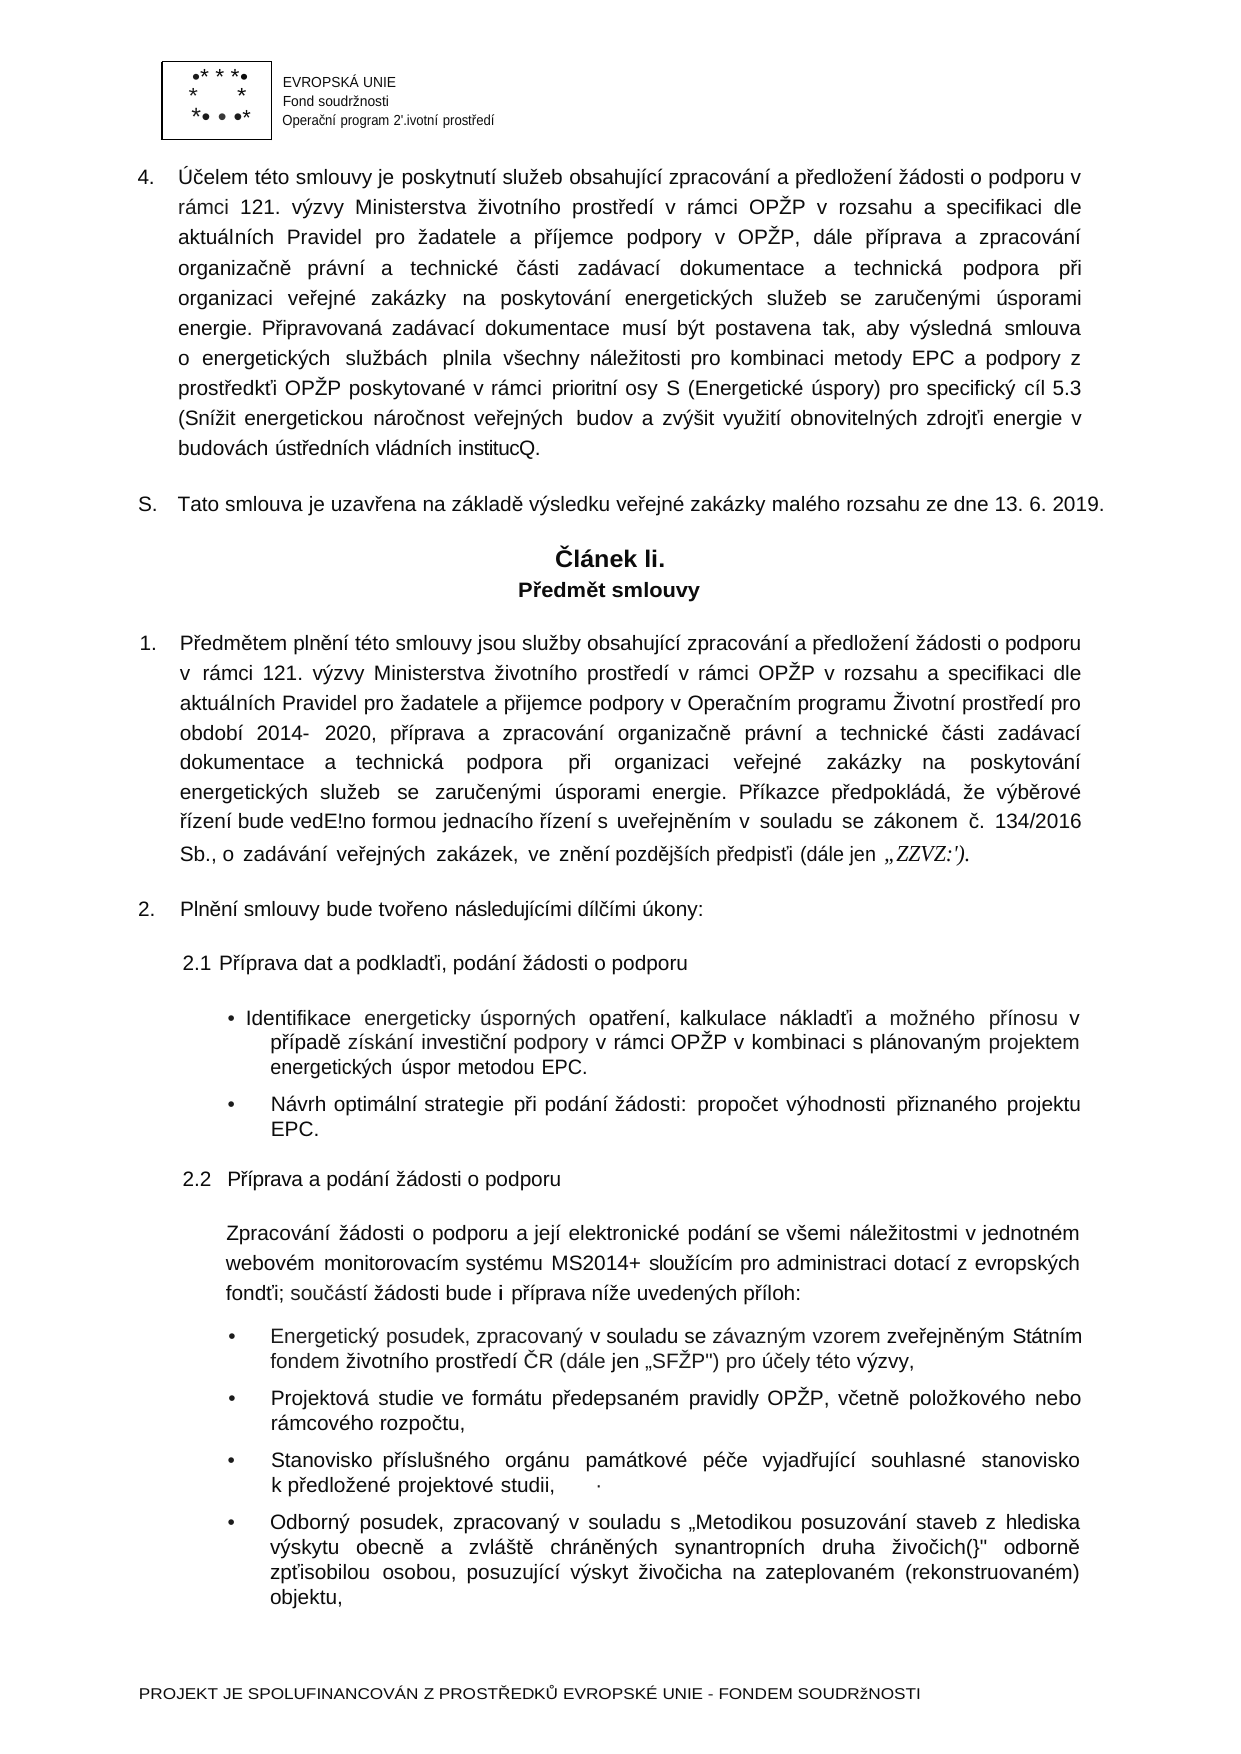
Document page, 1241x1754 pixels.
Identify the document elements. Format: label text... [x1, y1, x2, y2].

subtitle Předmět smlouvy [413, 577, 805, 601]
list Projektová studie ve formátu předepsaném pravidly OPŽP, včetně položkového nebo rámcového rozpočtu, [228, 1386, 1081, 1435]
text PROJEKT JE SPOLUFINANCOVÁN Z PROSTŘEDKŮ EVROPSKÉ UNIE - FONDEM SOUDRžNOSTI [139, 1685, 1240, 1703]
list Stanovisko příslušného orgánu památkové péče vyjadřující souhlasné stanovisko k předložené projektové studii, · [227, 1448, 1081, 1496]
text Fond soudržnosti [283, 93, 1240, 109]
list Předmětem plnění této smlouvy jsou služby obsahující zpracování a předložení žádosti o podporu v rámci 121. výzvy Ministerstva životního prostředí v rámci OPŽP v rozsahu a specifikaci dle aktuálních Pravidel pro žadatele a přijemce podpory v Operačním programu Životní prostředí pro období 2014- 2020, příprava a zpracování organizačně právní a technické části zadávací dokumentace a technická podpora při organizaci veřejné zakázky na poskytování energetických služeb se zaručenými úsporami energie. Příkazce předpokládá, že výběrové řízení bude vedE!no formou jednacího řízení s uveřejněním v souladu se zákonem č. 134/2016 Sb., o zadávání veřejných zakázek, ve znění pozdějších předpisťi (dále jen „ZZVZ:'). [139, 631, 1082, 866]
subtitle Článek li. [415, 545, 805, 573]
list Návrh optimální strategie při podání žádosti: propočet výhodnosti přiznaného projektu EPC. [227, 1092, 1081, 1141]
list Identifikace energeticky úsporných opatření, kalkulace nákladťi a možného přínosu v případě získání investiční podpory v rámci OPŽP v kombinaci s plánovaným projektem energetických úspor metodou EPC. [227, 1005, 1080, 1078]
list Účelem této smlouvy je poskytnutí služeb obsahující zpracování a předložení žádosti o podporu v rámci 121. výzvy Ministerstva životního prostředí v rámci OPŽP v rozsahu a specifikaci dle aktuálních Pravidel pro žadatele a příjemce podpory v OPŽP, dále příprava a zpracování organizačně právní a technické části zadávací dokumentace a technická podpora při organizaci veřejné zakázky na poskytování energetických služeb se zaručenými úsporami energie. Připravovaná zadávací dokumentace musí být postavena tak, aby výsledná smlouva o energetických službách plnila všechny náležitosti pro kombinaci metody EPC a podpory z prostředkťi OPŽP poskytované v rámci prioritní osy S (Energetické úspory) pro specifický cíl 5.3 (Snížit energetickou náročnost veřejných budov a zvýšit využití obnovitelných zdrojťi energie v budovách ústředních vládních institucQ. [137, 165, 1082, 460]
text EVROPSKÁ UNIE [283, 74, 1240, 91]
text Operační program 2'.ivotní prostředí [282, 112, 1240, 128]
list Odborný posudek, zpracovaný v souladu s „Metodikou posuzování staveb z hlediska výskytu obecně a zvláště chráněných synantropních druha živočich(}" odborně zpťisobilou osobou, posuzující výskyt živočicha na zateplovaném (rekonstruovaném) objektu, [227, 1510, 1080, 1609]
list Příprava dat a podkladťi, podání žádosti o podporu [182, 951, 1240, 975]
list Plnění smlouvy bude tvořeno následujícími dílčími úkony: [138, 897, 1240, 921]
list Energetický posudek, zpracovaný v souladu se závazným vzorem zveřejněným Státním fondem životního prostředí ČR (dále jen „SFŽP") pro účely této výzvy, [228, 1324, 1083, 1373]
list Příprava a podání žádosti o podporu [182, 1167, 1240, 1191]
list Tato smlouva je uzavřena na základě výsledku veřejné zakázky malého rozsahu ze dne 13. 6. 2019. [138, 491, 1240, 515]
text Zpracování žádosti o podporu a její elektronické podání se všemi náležitostmi v jednotném webovém monitorovacím systému MS2014+ sloužícím pro administraci dotací z evropských fondťi; součástí žádosti bude i příprava níže uvedených příloh: [226, 1221, 1080, 1305]
